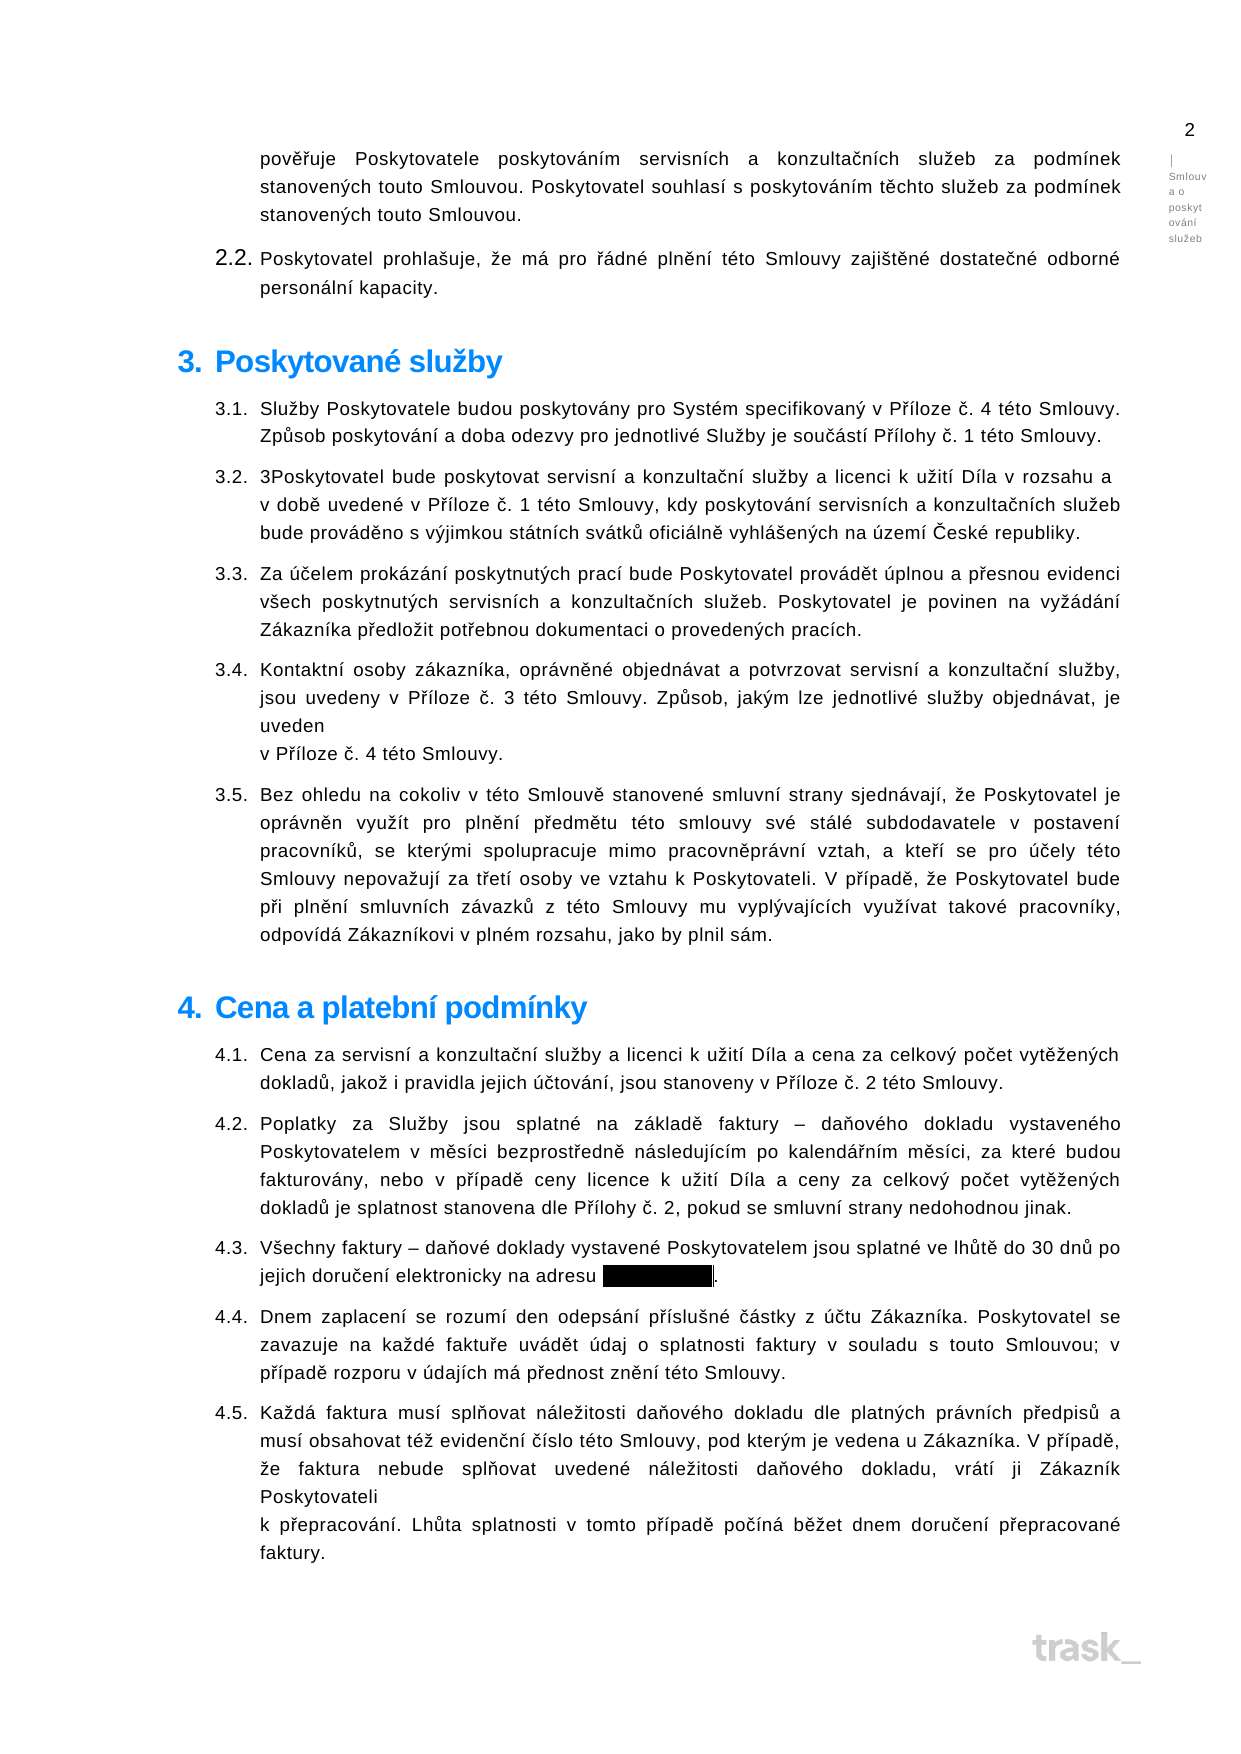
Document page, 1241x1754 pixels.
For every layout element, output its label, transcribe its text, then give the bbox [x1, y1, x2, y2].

subtitle Za účelem prokázání poskytnutých prací bude Poskytovatel provádět úplnou a přesnou evidenci všech poskytnutých servisních a konzultačních služeb. Poskytovatel je povinen na vyžádání Zákazníka předložit potřebnou dokumentaci o provedených pracích. [215, 562, 1122, 640]
subtitle Cena a platební podmínky [177, 989, 1122, 1025]
subtitle Bez ohledu na cokoliv v této Smlouvě stanovené smluvní strany sjednávají, že Poskytovatel je oprávněn využít pro plnění předmětu této smlouvy své stálé subdodavatele v postavení pracovníků, se kterými spolupracuje mimo pracovněprávní vztah, a kteří se pro účely této Smlouvy nepovažují za třetí osoby ve vztahu k Poskytovateli. V případě, že Poskytovatel bude při plnění smluvních závazků z této Smlouvy mu vyplývajících využívat takové pracovníky, odpovídá Zákazníkovi v plném rozsahu, jako by plnil sám. [215, 783, 1122, 945]
subtitle 3Poskytovatel bude poskytovat servisní a konzultační služby a licenci k užití Díla v rozsahu a v době uvedené v Příloze č. 1 této Smlouvy, kdy poskytování servisních a konzultačních služeb bude prováděno s výjimkou státních svátků oficiálně vyhlášených na území České republiky. [215, 466, 1122, 543]
subtitle Všechny faktury – daňové doklady vystavené Poskytovatelem jsou splatné ve lhůtě do 30 dnů po jejich doručení elektronicky na adresu xxxxxxxxxxx. [215, 1237, 1122, 1287]
subtitle Poskytované služby [177, 343, 1122, 378]
subtitle Každá faktura musí splňovat náležitosti daňového dokladu dle platných právních předpisů a musí obsahovat též evidenční číslo této Smlouvy, pod kterým je vedena u Zákazníka. V případě, že faktura nebude splňovat uvedené náležitosti daňového dokladu, vrátí ji Zákazník Poskytovateli k přepracování. Lhůta splatnosti v tomto případě počíná běžet dnem doručení přepracované faktury. [215, 1402, 1122, 1564]
picture [1021, 1624, 1152, 1672]
subtitle Cena za servisní a konzultační služby a licenci k užití Díla a cena za celkový počet vytěžených dokladů, jakož i pravidla jejich účtování, jsou stanoveny v Příloze č. 2 této Smlouvy. [215, 1044, 1122, 1093]
subtitle Poskytovatel prohlašuje, že má pro řádné plnění této Smlouvy zajištěné dostatečné odborné personální kapacity. [215, 244, 1122, 299]
subtitle Kontaktní osoby zákazníka, oprávněné objednávat a potvrzovat servisní a konzultační služby, jsou uvedeny v Příloze č. 3 této Smlouvy. Způsob, jakým lze jednotlivé služby objednávat, je uveden v Příloze č. 4 této Smlouvy. [215, 659, 1122, 764]
subtitle Služby Poskytovatele budou poskytovány pro Systém specifikovaný v Příloze č. 4 této Smlouvy. Způsob poskytování a doba odezvy pro jednotlivé Služby je součástí Přílohy č. 1 této Smlouvy. [215, 397, 1122, 447]
subtitle Poplatky za Služby jsou splatné na základě faktury – daňového dokladu vystaveného Poskytovatelem v měsíci bezprostředně následujícím po kalendářním měsíci, za které budou fakturovány, nebo v případě ceny licence k užití Díla a ceny za celkový počet vytěžených dokladů je splatnost stanovena dle Přílohy č. 2, pokud se smluvní strany nedohodnou jinak. [215, 1112, 1122, 1218]
subtitle Dnem zaplacení se rozumí den odepsání příslušné částky z účtu Zákazníka. Poskytovatel se zavazuje na každé faktuře uvádět údaj o splatnosti faktury v souladu s touto Smlouvou; v případě rozporu v údajích má přednost znění této Smlouvy. [215, 1306, 1122, 1383]
